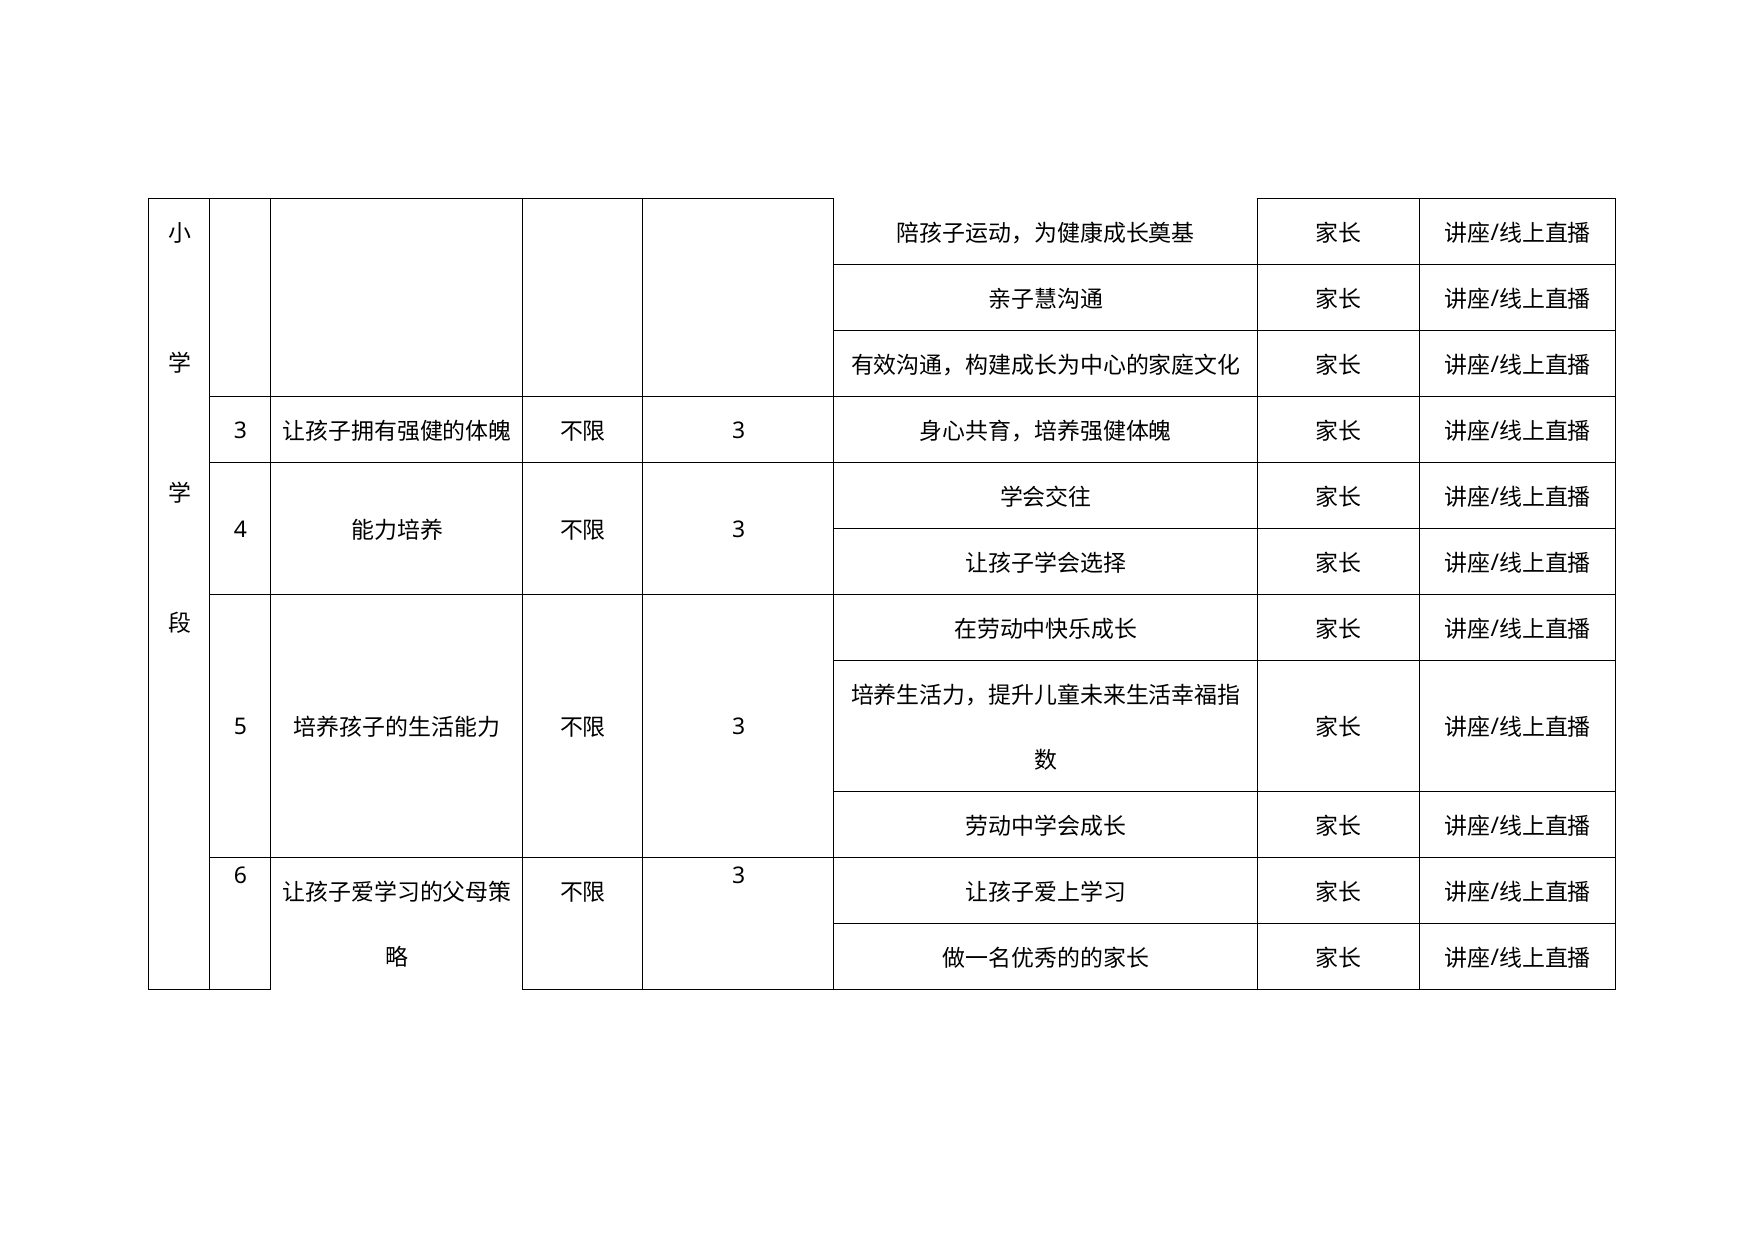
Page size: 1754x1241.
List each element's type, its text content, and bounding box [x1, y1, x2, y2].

table_cell 家长 [1258, 924, 1419, 989]
table_cell 不限 [523, 595, 642, 857]
table_cell 讲座/线上直播 [1420, 858, 1615, 923]
table_cell 让孩子拥有强健的体魄 [271, 397, 522, 462]
table_cell 讲座/线上直播 [1420, 924, 1615, 989]
table_cell 3 [643, 858, 833, 989]
table_cell 不限 [523, 858, 642, 989]
table_cell 让孩子爱学习的父母策略 [271, 858, 522, 989]
table_cell 家长 [1258, 792, 1419, 857]
table_cell 让孩子爱上学习 [834, 858, 1257, 923]
table_cell 讲座/线上直播 [1420, 595, 1615, 660]
table_cell 家长 [1258, 529, 1419, 594]
table_cell 家长 [1258, 661, 1419, 791]
table_cell 在劳动中快乐成长 [834, 595, 1257, 660]
table_cell 6 [210, 858, 270, 989]
table_cell 5 [210, 595, 270, 857]
table_cell 不限 [523, 463, 642, 594]
table_cell 劳动中学会成长 [834, 792, 1257, 857]
table_cell 家长 [1258, 463, 1419, 528]
table_cell 讲座/线上直播 [1420, 661, 1615, 791]
table_cell 培养孩子的生活能力 [271, 595, 522, 857]
table_cell 亲子慧沟通 [834, 265, 1257, 330]
table_cell 讲座/线上直播 [1420, 199, 1615, 264]
table_cell 做一名优秀的的家长 [834, 924, 1257, 989]
table_cell 家长 [1258, 397, 1419, 462]
table_cell 家长 [1258, 199, 1419, 264]
table_cell 讲座/线上直播 [1420, 529, 1615, 594]
table_cell 3 [210, 397, 270, 462]
table_cell 培养生活力，提升儿童未来生活幸福指数 [834, 661, 1257, 791]
table_cell 3 [643, 595, 833, 857]
table_cell 学会交往 [834, 463, 1257, 528]
table_cell 4 [210, 463, 270, 594]
table_cell 讲座/线上直播 [1420, 463, 1615, 528]
table_cell 有效沟通，构建成长为中心的家庭文化 [834, 331, 1257, 396]
table_cell 家长 [1258, 858, 1419, 923]
table_cell 讲座/线上直播 [1420, 331, 1615, 396]
table_cell 让孩子学会选择 [834, 529, 1257, 594]
table_cell 讲座/线上直播 [1420, 792, 1615, 857]
table_cell 家长 [1258, 331, 1419, 396]
table_cell 讲座/线上直播 [1420, 265, 1615, 330]
table_cell 身心共育，培养强健体魄 [834, 397, 1257, 462]
table_cell 家长 [1258, 595, 1419, 660]
table_cell 能力培养 [271, 463, 522, 594]
table_cell 不限 [523, 397, 642, 462]
table_cell 家长 [1258, 265, 1419, 330]
table_cell 3 [643, 397, 833, 462]
table_cell 讲座/线上直播 [1420, 397, 1615, 462]
table_cell 陪孩子运动，为健康成长奠基 [834, 198, 1257, 264]
table_cell 3 [643, 463, 833, 594]
